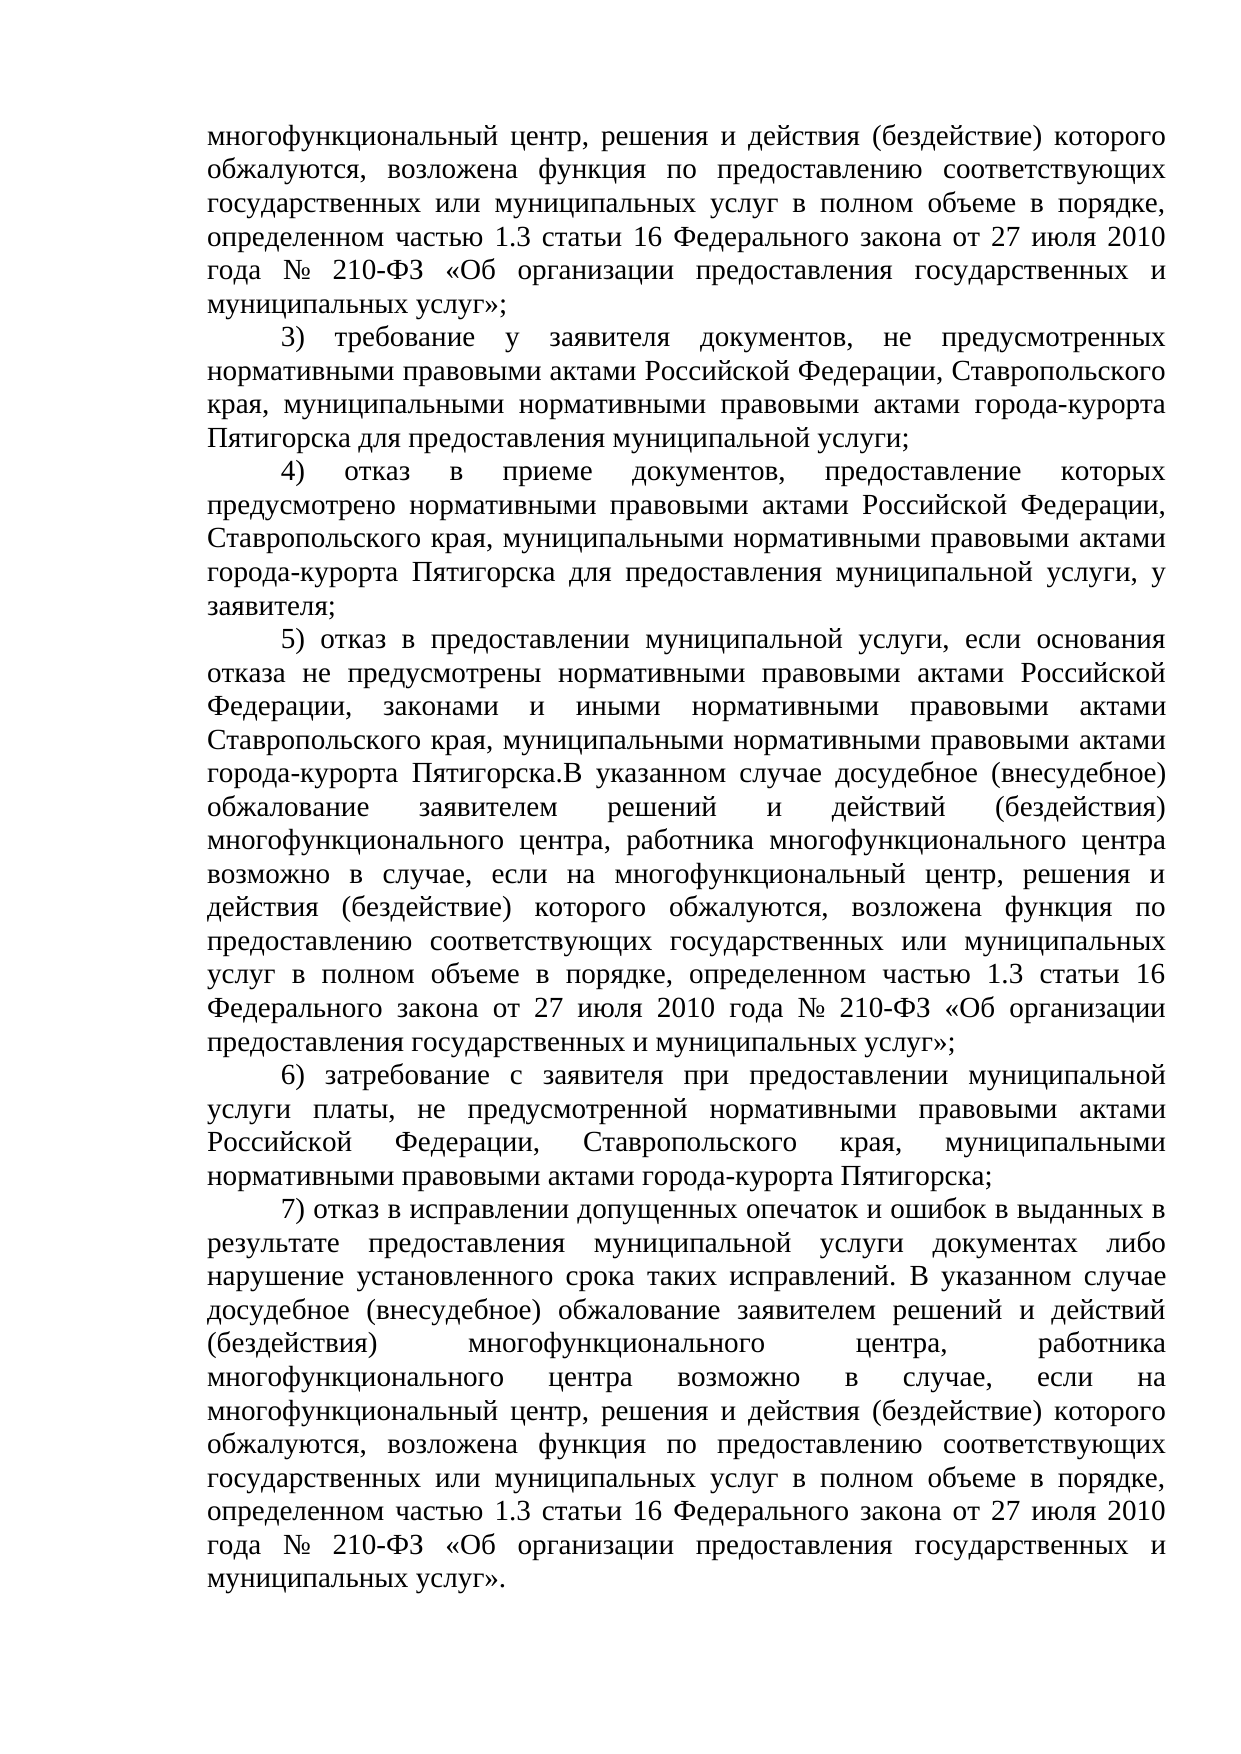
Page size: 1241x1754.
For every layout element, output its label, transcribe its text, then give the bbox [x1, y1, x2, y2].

text 3) требование у заявителя документов, не предусмотренных нормативными правовыми актами Российской Федерации, Ставропольского края, муниципальными нормативными правовыми актами города-курорта Пятигорска для предоставления муниципальной услуги; [207, 319, 1167, 453]
text 7) отказ в исправлении допущенных опечаток и ошибок в выданных в результате предоставления муниципальной услуги документах либо нарушение установленного срока таких исправлений. В указанном случае досудебное (внесудебное) обжалование заявителем решений и действий (бездействия) многофункционального центра, работника многофункционального центра возможно в случае, если на многофункциональный центр, решения и действия (бездействие) которого обжалуются, возложена функция по предоставлению соответствующих государственных или муниципальных услуг в полном объеме в порядке, определенном частью 1.3 статьи 16 Федерального закона от 27 июля 2010 года № 210-ФЗ «Об организации предоставления государственных и муниципальных услуг». [207, 1191, 1167, 1594]
text 5) отказ в предоставлении муниципальной услуги, если основания отказа не предусмотрены нормативными правовыми актами Российской Федерации, законами и иными нормативными правовыми актами Ставропольского края, муниципальными нормативными правовыми актами города-курорта Пятигорска.В указанном случае досудебное (внесудебное) обжалование заявителем решений и действий (бездействия) многофункционального центра, работника многофункционального центра возможно в случае, если на многофункциональный центр, решения и действия (бездействие) которого обжалуются, возложена функция по предоставлению соответствующих государственных или муниципальных услуг в полном объеме в порядке, определенном частью 1.3 статьи 16 Федерального закона от 27 июля 2010 года № 210-ФЗ «Об организации предоставления государственных и муниципальных услуг»; [207, 621, 1167, 1057]
text 4) отказ в приеме документов, предоставление которых предусмотрено нормативными правовыми актами Российской Федерации, Ставропольского края, муниципальными нормативными правовыми актами города-курорта Пятигорска для предоставления муниципальной услуги, у заявителя; [207, 453, 1167, 621]
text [207, 118, 1167, 319]
text 6) затребование с заявителя при предоставлении муниципальной услуги платы, не предусмотренной нормативными правовыми актами Российской Федерации, Ставропольского края, муниципальными нормативными правовыми актами города-курорта Пятигорска; [207, 1057, 1167, 1191]
